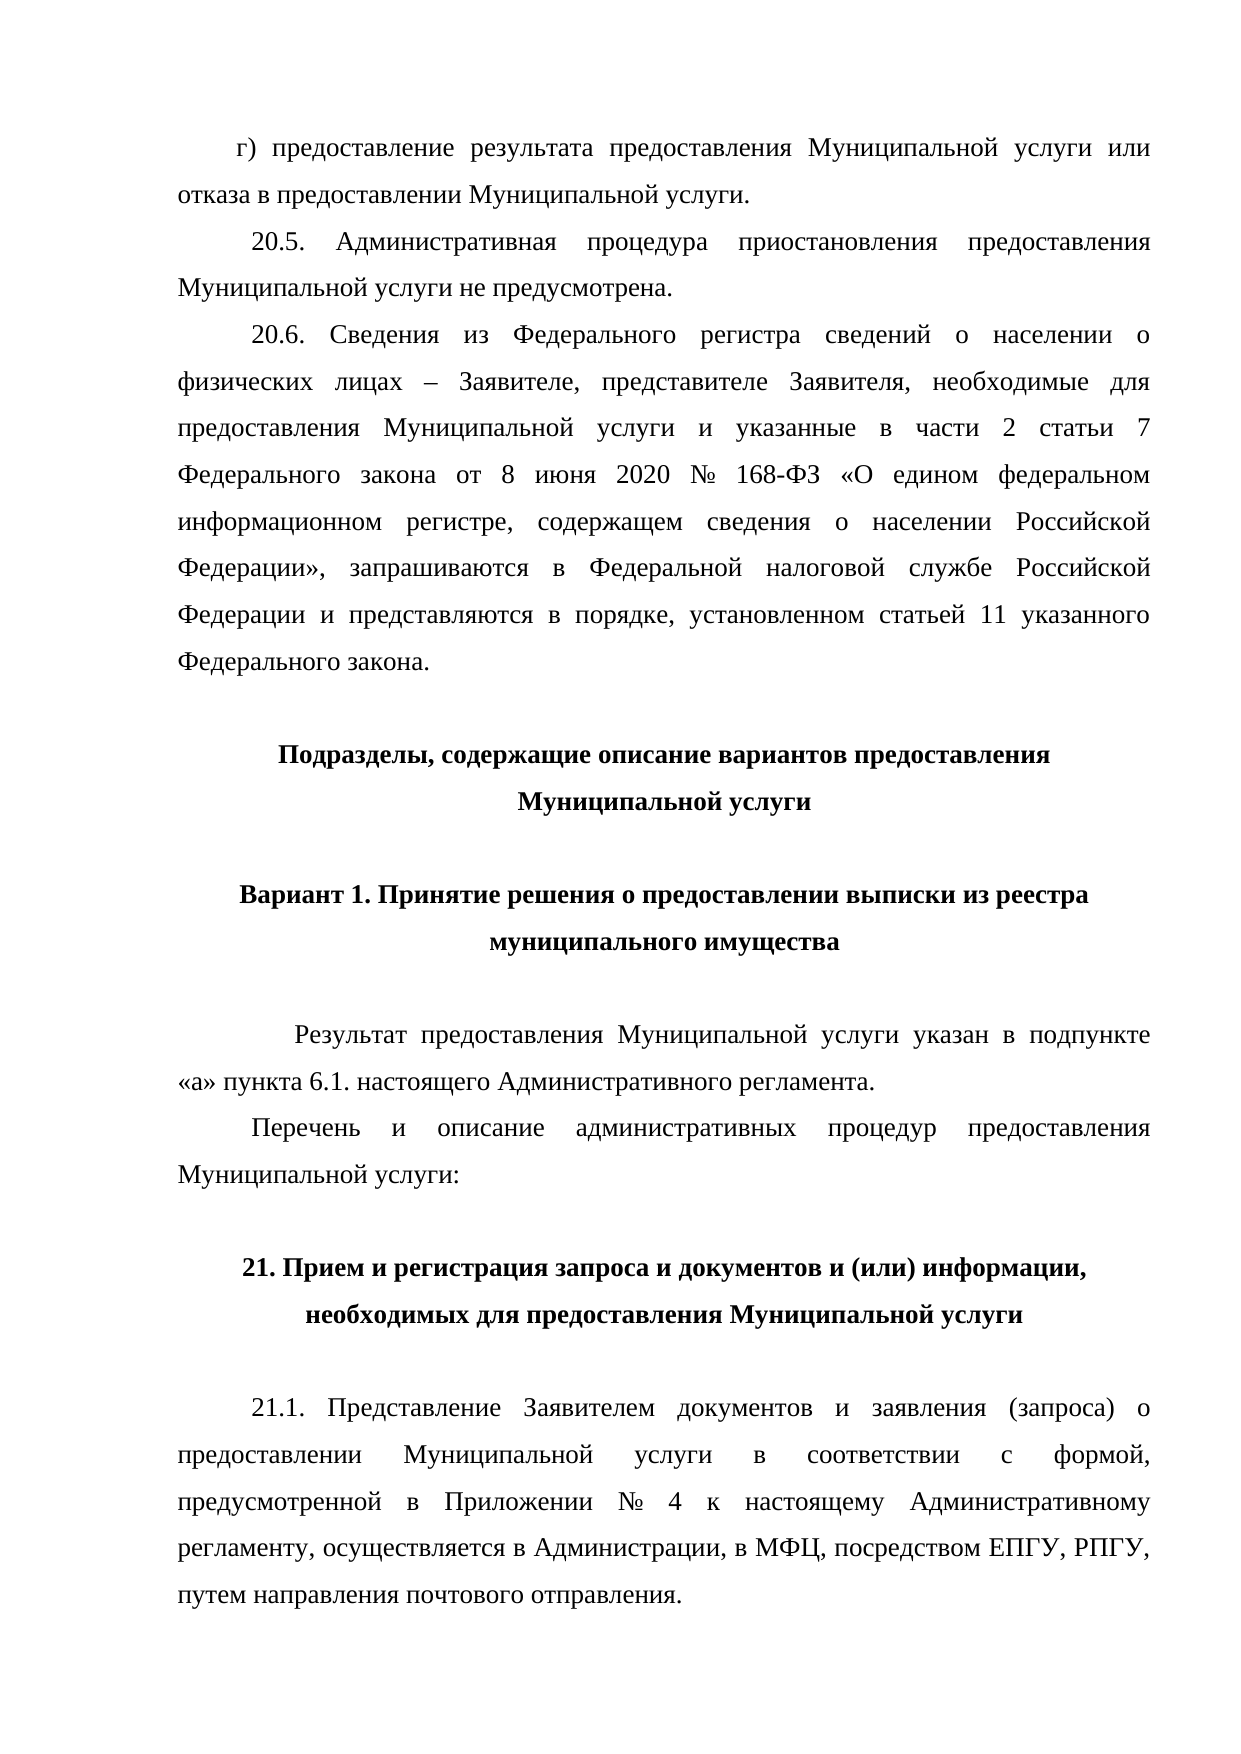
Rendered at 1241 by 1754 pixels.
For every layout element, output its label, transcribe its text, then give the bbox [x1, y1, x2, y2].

text Перечень и описание административных процедур предоставления Муниципальной услуги: [177, 1111, 1152, 1189]
list Подразделы, содержащие описание вариантов предоставления Муниципальной услуги [177, 738, 1152, 816]
list 20.5. Административная процедура приостановления предоставления Муниципальной услуги не предусмотрена. [177, 225, 1152, 302]
text 20.6. Сведения из Федерального регистра сведений о населении о физических лицах – Заявителе, представителе Заявителя, необходимые для предоставления Муниципальной услуги и указанные в части 2 статьи 7 Федерального закона от 8 июня 2020 № 168-ФЗ «О едином федеральном информационном регистре, содержащем сведения о населении Российской Федерации», запрашиваются в Федеральной налоговой службе Российской Федерации и представляются в порядке, установленном статьей 11 указанного Федерального закона. [177, 318, 1152, 676]
list 21.1. Представление Заявителем документов и заявления (запроса) о предоставлении Муниципальной услуги в соответствии с формой, предусмотренной в Приложении № 4 к настоящему Административному регламенту, осуществляется в Администрации, в МФЦ, посредством ЕПГУ, РПГУ, путем направления почтового отправления. [177, 1391, 1152, 1609]
list г) предоставление результата предоставления Муниципальной услуги или отказа в предоставлении Муниципальной услуги. [177, 131, 1152, 209]
list Вариант 1. Принятие решения о предоставлении выписки из реестра муниципального имущества [177, 878, 1152, 956]
text Результат предоставления Муниципальной услуги указан в подпункте «а» пункта 6.1. настоящего Административного регламента. [177, 1018, 1152, 1096]
list 21. Прием и регистрация запроса и документов и (или) информации, необходимых для предоставления Муниципальной услуги [177, 1251, 1152, 1329]
